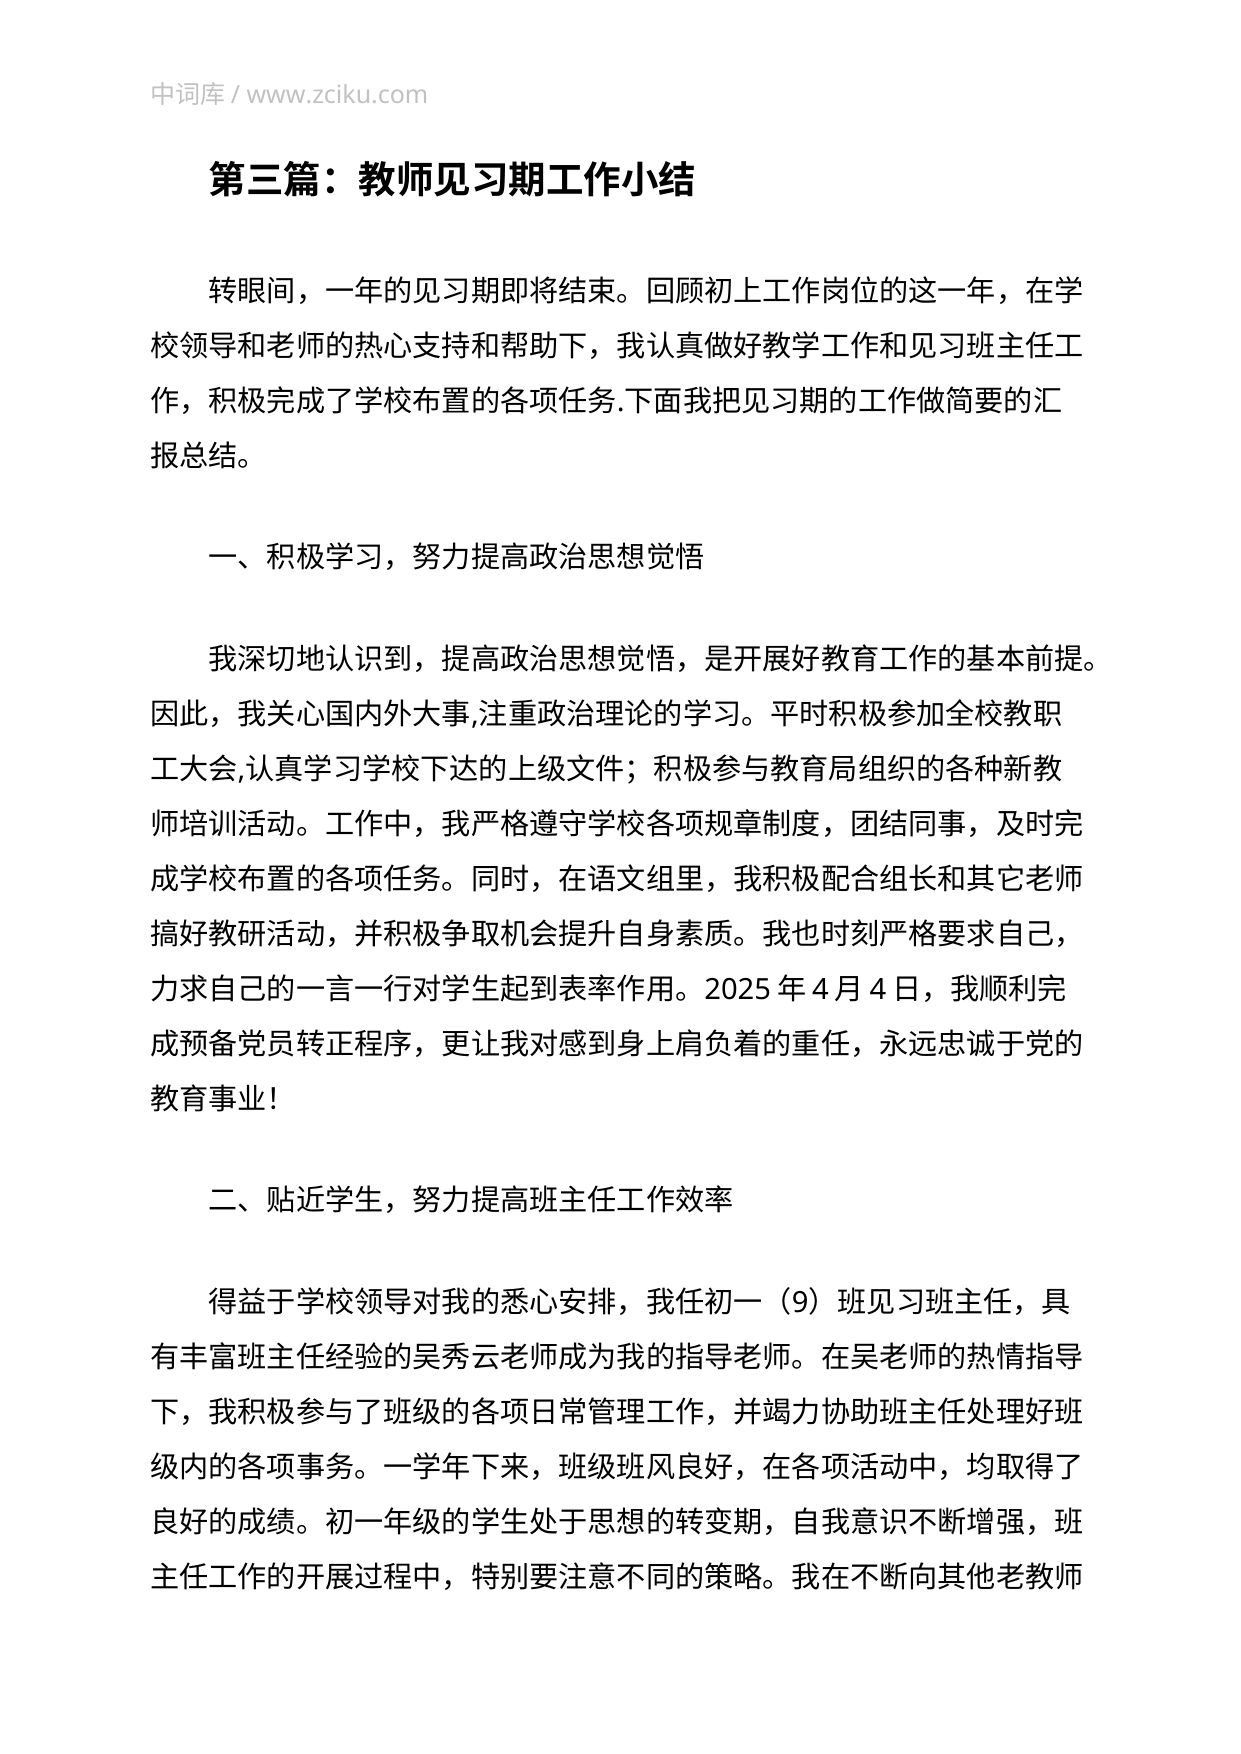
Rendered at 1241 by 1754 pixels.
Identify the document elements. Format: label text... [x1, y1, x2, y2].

text 二、贴近学生，努力提高班主任工作效率 [150, 1177, 1090, 1219]
text 我深切地认识到，提高政治思想觉悟，是开展好教育工作的基本前提。因此，我关心国内外大事,注重政治理论的学习。平时积极参加全校教职工大会,认真学习学校下达的上级文件；积极参与教育局组织的各种新教师培训活动。工作中，我严格遵守学校各项规章制度，团结同事，及时完成学校布置的各项任务。同时，在语文组里，我积极配合组长和其它老师搞好教研活动，并积极争取机会提升自身素质。我也时刻严格要求自己，力求自己的一言一行对学生起到表率作用。2025年4月4日，我顺利完成预备党员转正程序，更让我对感到身上肩负着的重任，永远忠诚于党的教育事业！ [150, 636, 1090, 1117]
text 转眼间，一年的见习期即将结束。回顾初上工作岗位的这一年，在学校领导和老师的热心支持和帮助下，我认真做好教学工作和见习班主任工作，积极完成了学校布置的各项任务.下面我把见习期的工作做简要的汇报总结。 [150, 267, 1090, 474]
text 第三篇：教师见习期工作小结 [150, 150, 1090, 204]
text 一、积极学习，努力提高政治思想觉悟 [150, 534, 1090, 576]
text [150, 1279, 1090, 1596]
